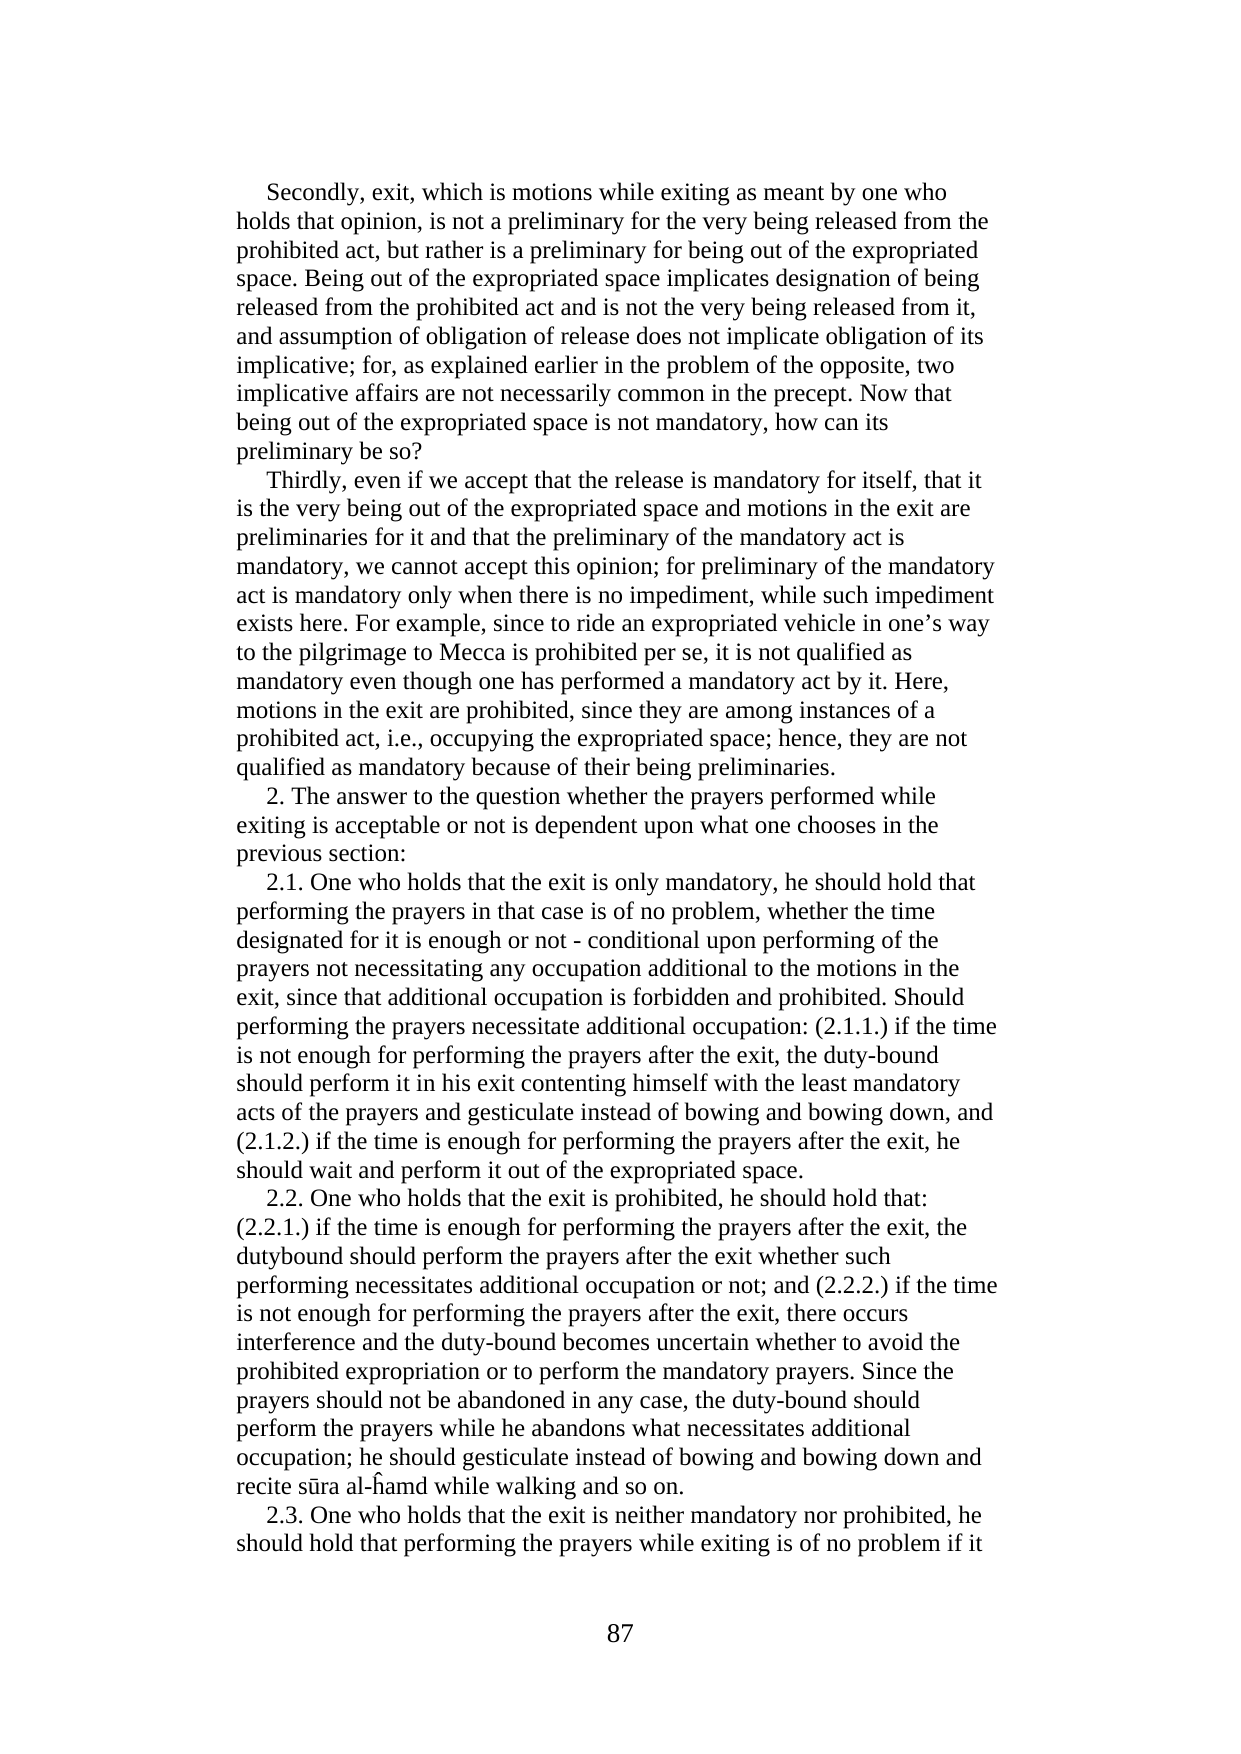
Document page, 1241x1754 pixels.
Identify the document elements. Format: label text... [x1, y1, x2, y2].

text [236, 1500, 1004, 1557]
text Thirdly, even if we accept that the release is mandatory for itself, that it is the very being out of the expropriated space and motions in the exit are preliminaries for it and that the preliminary of the mandatory act is mandatory, we cannot accept this opinion; for preliminary of the mandatory act is mandatory only when there is no impediment, while such impediment exists here. For example, since to ride an expropriated vehicle in one’s way to the pilgrimage to Mecca is prohibited per se, it is not qualified as mandatory even though one has performed a mandatory act by it. Here, motions in the exit are prohibited, since they are among instances of a prohibited act, i.e., occupying the expropriated space; hence, they are not qualified as mandatory because of their being preliminaries. [236, 465, 1004, 781]
text 2. The answer to the question whether the prayers performed while exiting is acceptable or not is dependent upon what one chooses in the previous section: [236, 781, 1004, 867]
text Secondly, exit, which is motions while exiting as meant by one who holds that opinion, is not a preliminary for the very being released from the prohibited act, but rather is a preliminary for being out of the expropriated space. Being out of the expropriated space implicates designation of being released from the prohibited act and is not the very being released from it, and assumption of obligation of release does not implicate obligation of its implicative; for, as explained earlier in the problem of the opposite, two implicative affairs are not necessarily common in the precept. Now that being out of the expropriated space is not mandatory, how can its preliminary be so? [236, 177, 1004, 465]
text 2.2. One who holds that the exit is prohibited, he should hold that: (2.2.1.) if the time is enough for performing the prayers after the exit, the dutybound should perform the prayers after the exit whether such performing necessitates additional occupation or not; and (2.2.2.) if the time is not enough for performing the prayers after the exit, there occurs interference and the duty-bound becomes uncertain whether to avoid the prohibited expropriation or to perform the mandatory prayers. Since the prayers should not be abandoned in any case, the duty-bound should perform the prayers while he abandons what necessitates additional occupation; he should gesticulate instead of bowing and bowing down and recite sūra al-ĥamd while walking and so on. [236, 1183, 1004, 1500]
text 2.1. One who holds that the exit is only mandatory, he should hold that performing the prayers in that case is of no problem, whether the time designated for it is enough or not - conditional upon performing of the prayers not necessitating any occupation additional to the motions in the exit, since that additional occupation is forbidden and prohibited. Should performing the prayers necessitate additional occupation: (2.1.1.) if the time is not enough for performing the prayers after the exit, the duty-bound should perform it in his exit contenting himself with the least mandatory acts of the prayers and gesticulate instead of bowing and bowing down, and (2.1.2.) if the time is enough for performing the prayers after the exit, he should wait and perform it out of the expropriated space. [236, 867, 1004, 1183]
